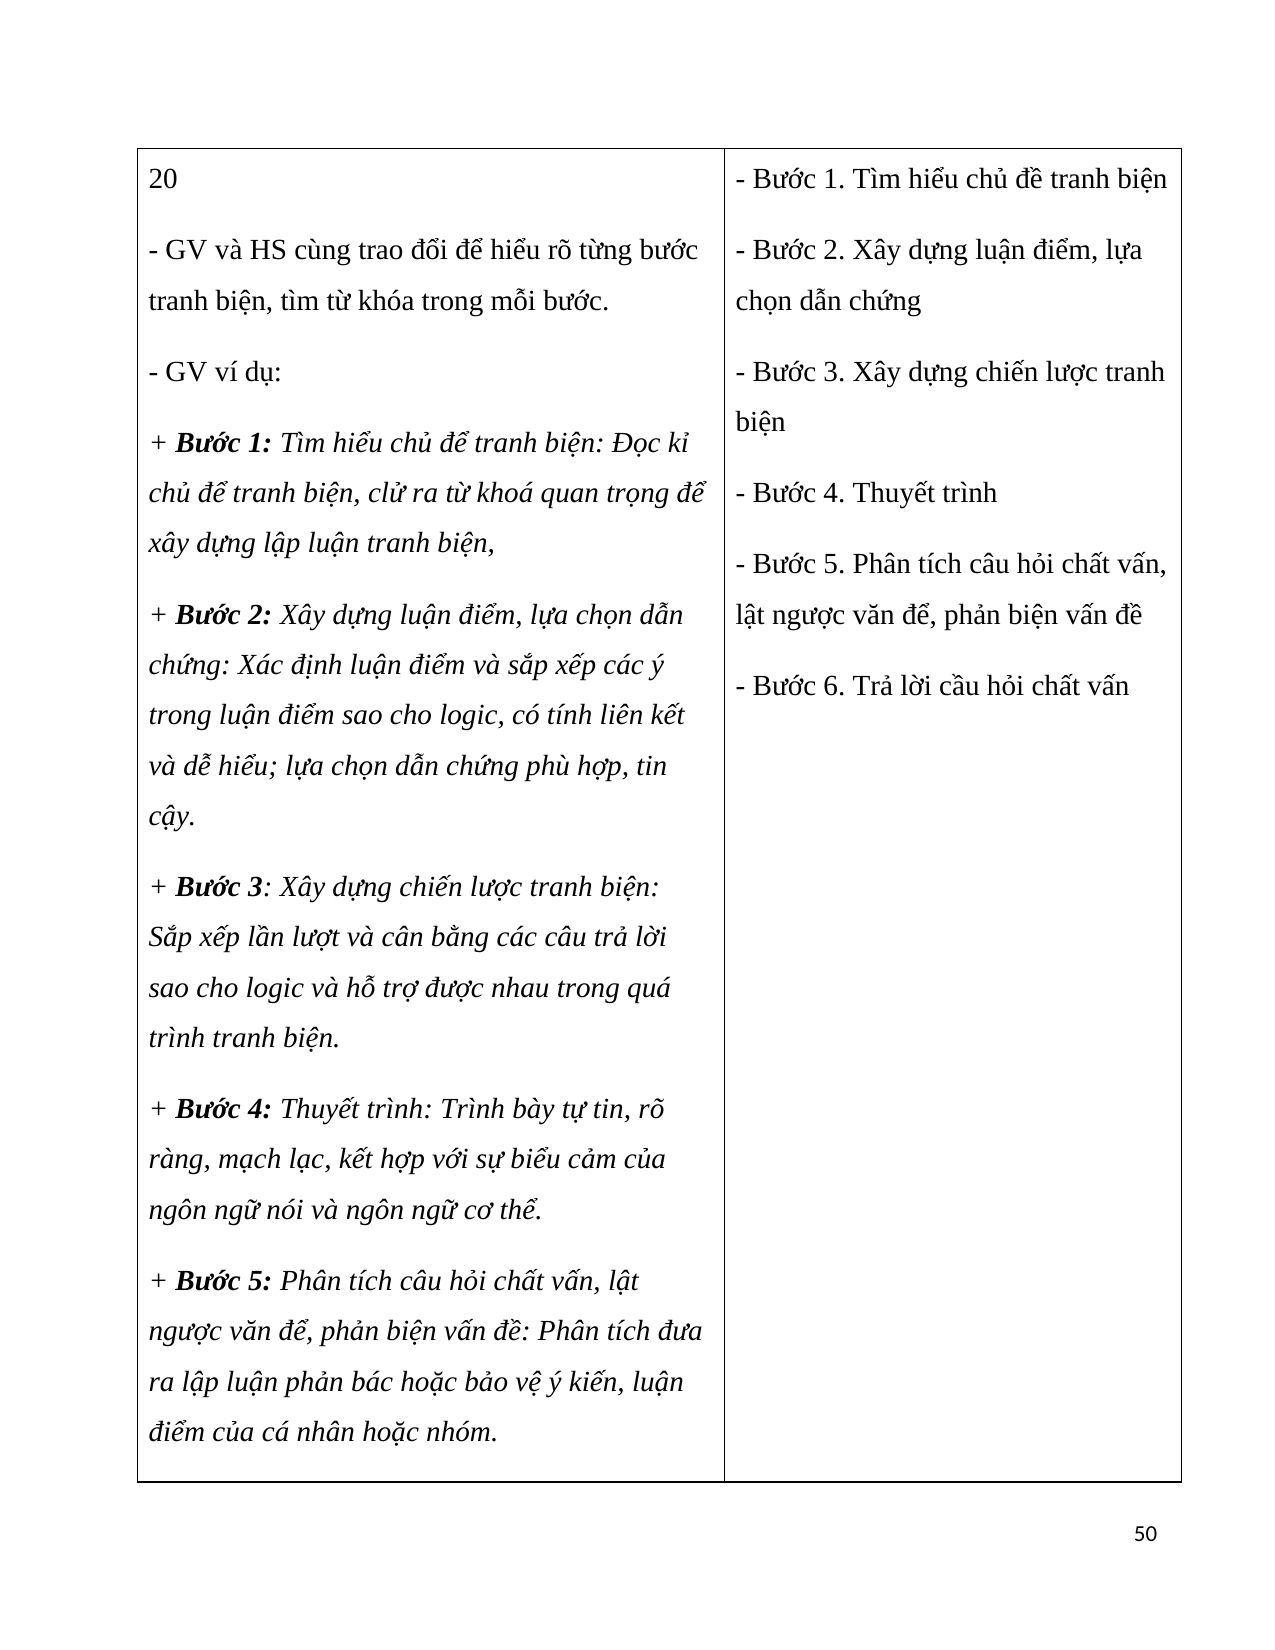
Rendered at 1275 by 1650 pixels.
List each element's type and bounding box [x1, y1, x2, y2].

table_cell [725, 149, 1181, 1481]
table_cell [138, 149, 724, 1481]
